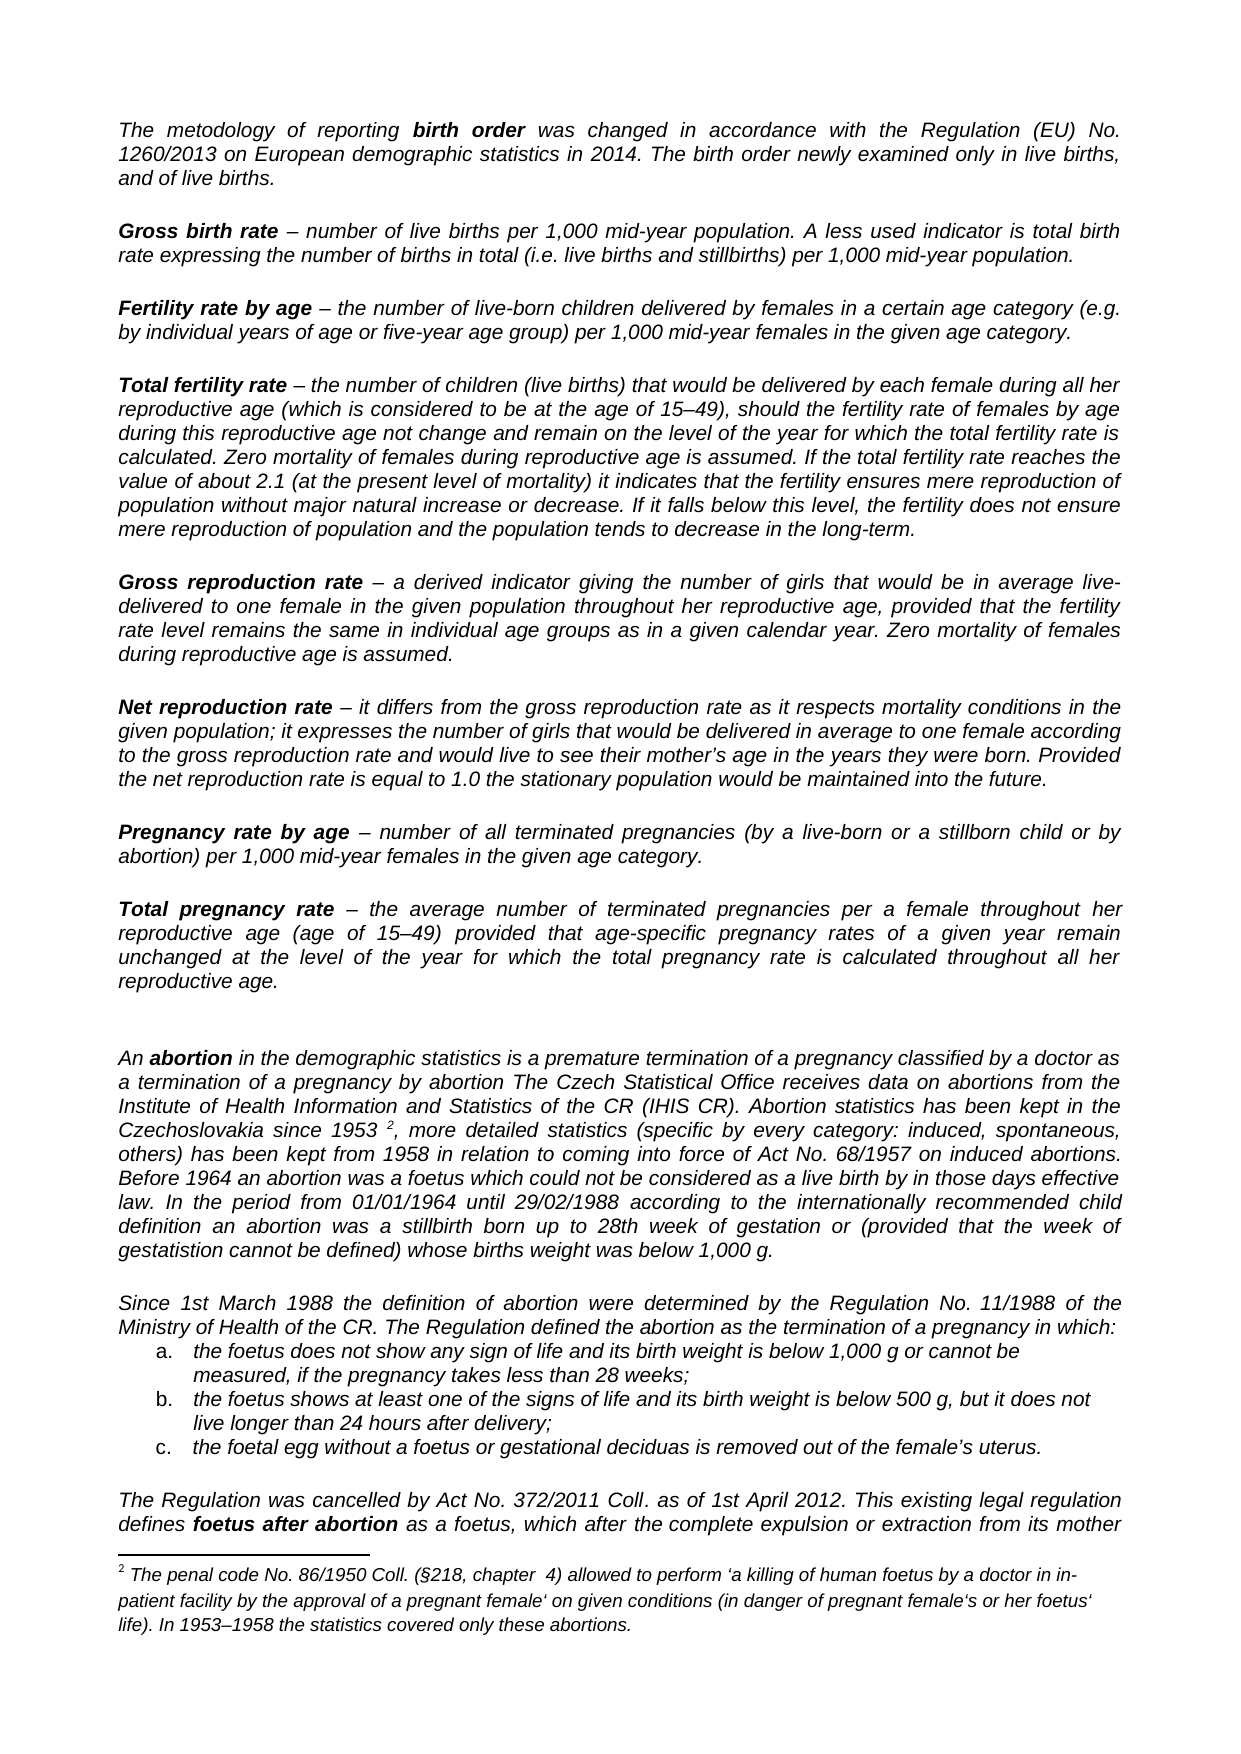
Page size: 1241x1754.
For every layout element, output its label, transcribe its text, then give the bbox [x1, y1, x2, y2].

text An abortion in the demographic statistics is a premature termination of a pregnancy classified by a doctor as a termination of a pregnancy by abortion The Czech Statistical Office receives data on abortions from the Institute of Health Information and Statistics of the CR (IHIS CR). Abortion statistics has been kept in the Czechoslovakia since 1953 , more detailed statistics (specific by every category: induced, spontaneous, others) has been kept from 1958 in relation to coming into force of Act No. 68/1957 on induced abortions. Before 1964 an abortion was a foetus which could not be considered as a live birth by in those days effective law. In the period from 01/01/1964 until 29/02/1988 according to the internationally recommended child definition an abortion was a stillbirth born up to 28th week of gestation or (provided that the week of gestatistion cannot be defined) whose births weight was below 1,000 g. [118, 1046, 1122, 1262]
text Net reproduction rate – it differs from the gross reproduction rate as it respects mortality conditions in the given population; it expresses the number of girls that would be delivered in average to one female according to the gross reproduction rate and would live to see their mother’s age in the years they were born. Provided the net reproduction rate is equal to 1.0 the stationary population would be maintained into the future. [118, 695, 1122, 791]
list the foetus shows at least one of the signs of life and its birth weight is below 500 g, but it does not live longer than 24 hours after delivery; [156, 1387, 1122, 1435]
text Gross reproduction rate – a derived indicator giving the number of girls that would be in average live-delivered to one female in the given population throughout her reproductive age, provided that the fertility rate level remains the same in individual age groups as in a given calendar year. Zero mortality of females during reproductive age is assumed. [118, 570, 1122, 666]
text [118, 1488, 1122, 1536]
list the foetal egg without a foetus or gestational deciduas is removed out of the female’s uterus. [155, 1435, 1122, 1459]
text Fertility rate by age – the number of live-born children delivered by females in a certain age category (e.g. by individual years of age or five-year age group) per 1,000 mid-year females in the given age category. [118, 296, 1122, 344]
text Total fertility rate – the number of children (live births) that would be delivered by each female during all her reproductive age (which is considered to be at the age of 15–49), should the fertility rate of females by age during this reproductive age not change and remain on the level of the year for which the total fertility rate is calculated. Zero mortality of females during reproductive age is assumed. If the total fertility rate reaches the value of about 2.1 (at the present level of mortality) it indicates that the fertility ensures mere reproduction of population without major natural increase or decrease. If it falls below this level, the fertility does not ensure mere reproduction of population and the population tends to decrease in the long-term. [118, 373, 1122, 541]
text Since 1st March 1988 the definition of abortion were determined by the Regulation No. 11/1988 of the Ministry of Health of the CR. The Regulation defined the abortion as the termination of a pregnancy in which: [118, 1291, 1122, 1339]
text The metodology of reporting birth order was changed in accordance with the Regulation (EU) No. 1260/2013 on European demographic statistics in 2014. The birth order newly examined only in live births, and of live births. [118, 118, 1122, 190]
list the foetus does not show any sign of life and its birth weight is below 1,000 g or cannot be measured, if the pregnancy takes less than 28 weeks; [156, 1339, 1122, 1387]
text Gross birth rate – number of live births per 1,000 mid-year population. A less used indicator is total birth rate expressing the number of births in total (i.e. live births and stillbirths) per 1,000 mid-year population. [118, 219, 1122, 267]
text Pregnancy rate by age – number of all terminated pregnancies (by a live-born or a stillborn child or by abortion) per 1,000 mid-year females in the given age category. [118, 820, 1122, 868]
text Total pregnancy rate – the average number of terminated pregnancies per a female throughout her reproductive age (age of 15–49) provided that age-specific pregnancy rates of a given year remain unchanged at the level of the year for which the total pregnancy rate is calculated throughout all her reproductive age. [118, 897, 1122, 993]
